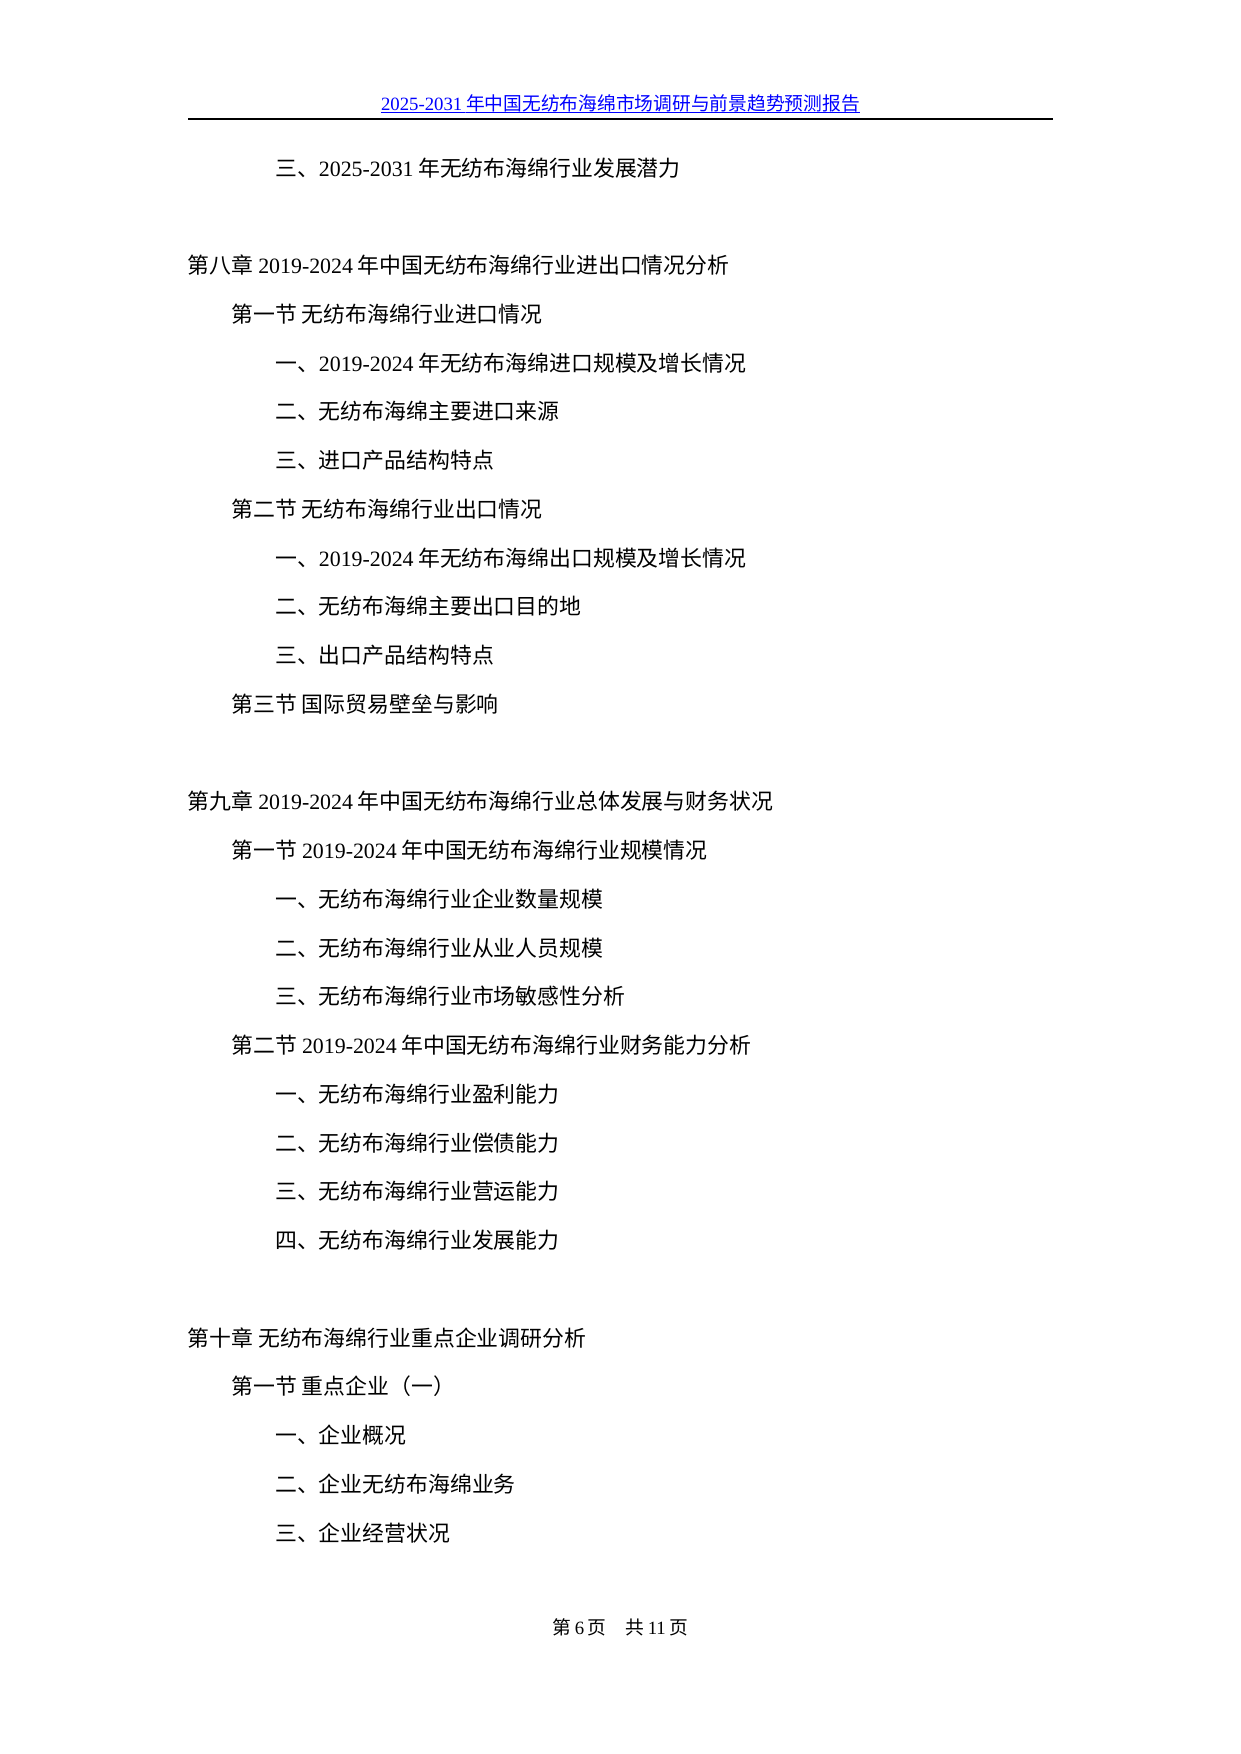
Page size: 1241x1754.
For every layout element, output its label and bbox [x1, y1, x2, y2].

text [187, 150, 1053, 1548]
